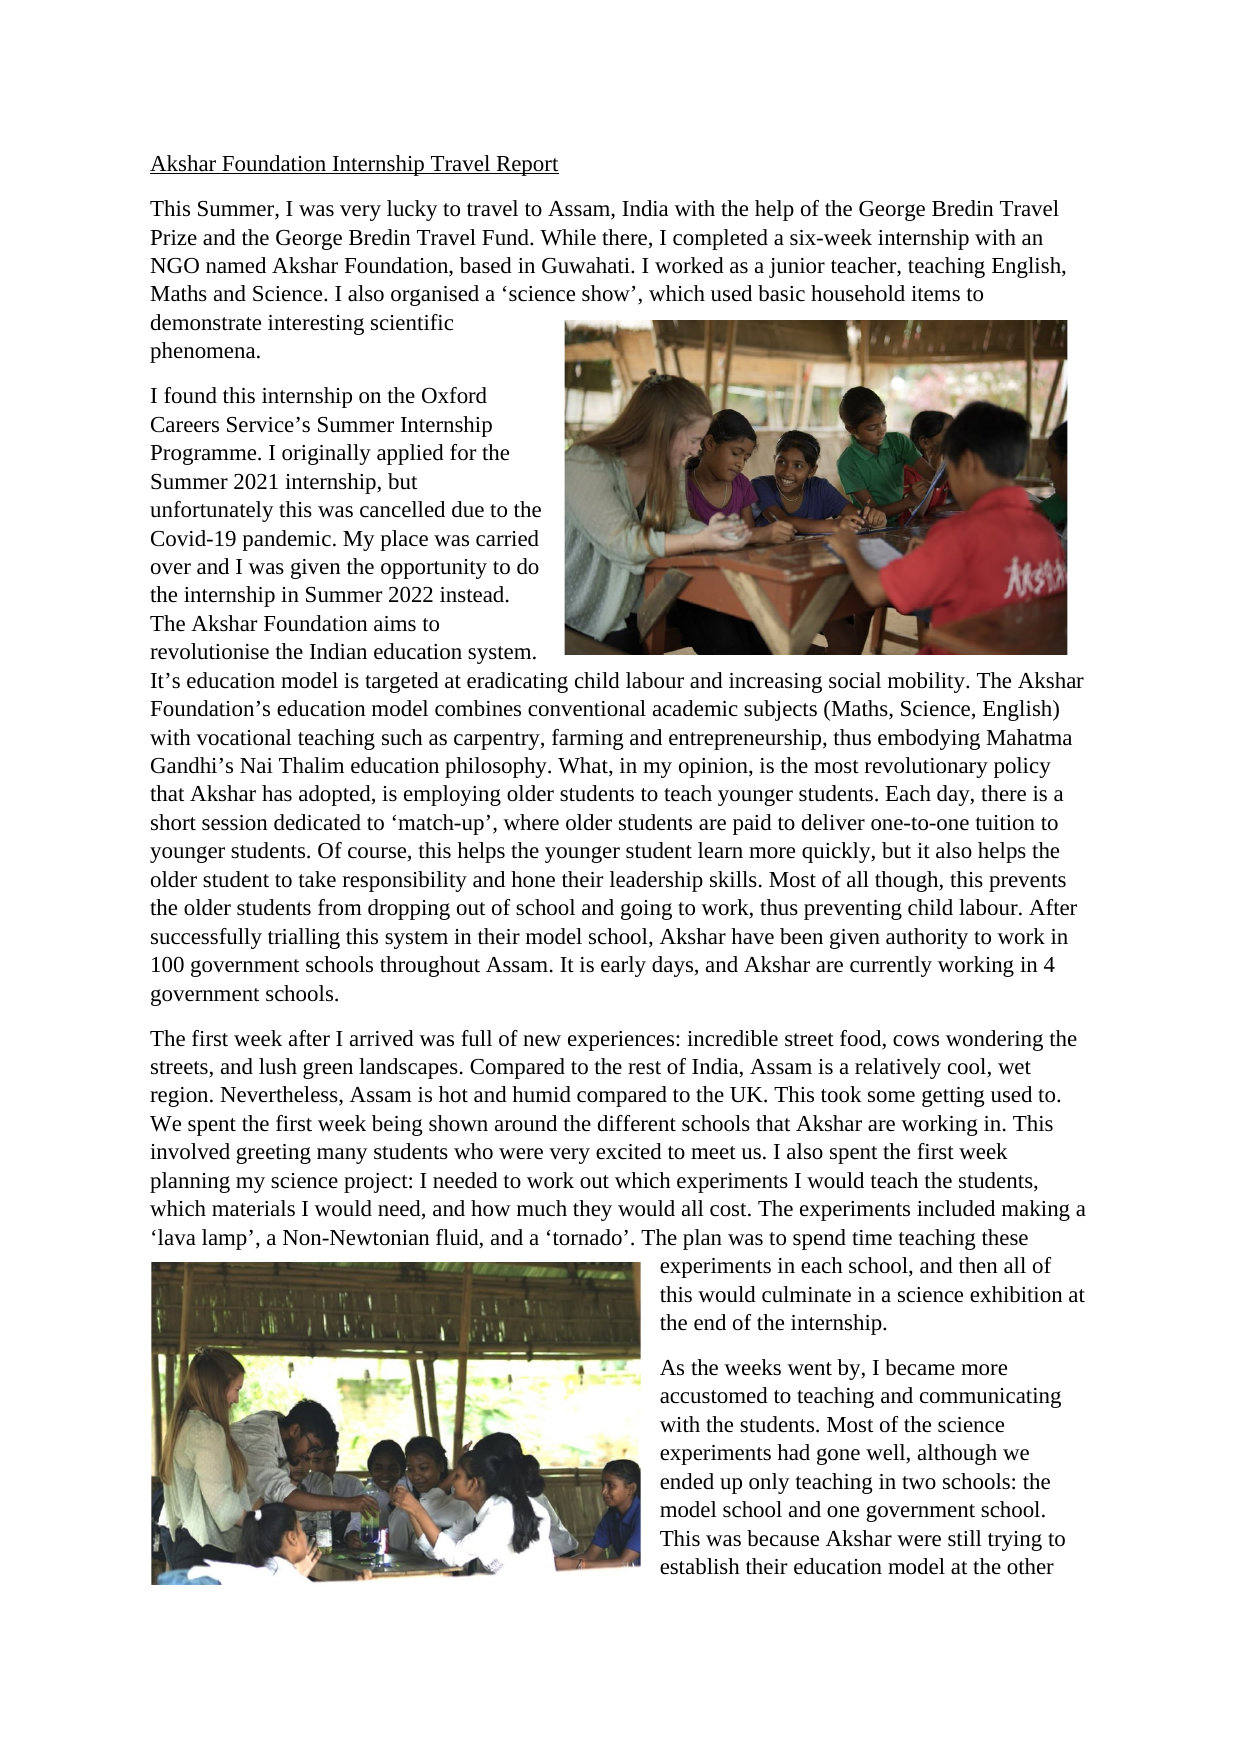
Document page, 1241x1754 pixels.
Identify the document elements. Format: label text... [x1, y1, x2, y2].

text This Summer, I was very lucky to travel to Assam, India with the help of the George Bredin Travel Prize and the George Bredin Travel Fund. While there, I completed a six-week internship with an NGO named Akshar Foundation, based in Guwahati. I worked as a junior teacher, teaching English, Maths and Science. I also organised a ‘science show’, which used basic household items to demonstrate interesting scientific phenomena. [150, 195, 1090, 364]
text The first week after I arrived was full of new experiences: incredible street food, cows wondering the streets, and lush green landscapes. Compared to the rest of India, Assam is a relatively cool, wet region. Nevertheless, Assam is hot and humid compared to the UK. This took some getting used to. We spent the first week being shown around the different schools that Akshar are working in. This involved greeting many students who were very excited to meet us. I also spent the first week planning my science project: I needed to work out which experiments I would teach the students, which materials I would need, and how much they would all cost. The experiments included making a ‘lava lamp’, a Non-Newtonian fluid, and a ‘tornado’. The plan was to spend time teaching these experiments in each school, and then all of this would culminate in a science exhibition at the end of the internship. [150, 1025, 1090, 1335]
text I found this internship on the Oxford Careers Service’s Summer Internship Programme. I originally applied for the Summer 2021 internship, but unfortunately this was cancelled due to the Covid-19 pandemic. My place was carried over and I was given the opportunity to do the internship in Summer 2022 instead. The Akshar Foundation aims to revolutionise the Indian education system. It’s education model is targeted at eradicating child labour and increasing social mobility. The Akshar Foundation’s education model combines conventional academic subjects (Maths, Science, English) with vocational teaching such as carpentry, farming and entrepreneurship, thus embodying Mahatma Gandhi’s Nai Thalim education philosophy. What, in my opinion, is the most revolutionary policy that Akshar has adopted, is employing older students to teach younger students. Each day, there is a short session dedicated to ‘match-up’, where older students are paid to deliver one-to-one tuition to younger students. Of course, this helps the younger student learn more quickly, but it also helps the older student to take responsibility and hone their leadership skills. Most of all though, this prevents the older students from dropping out of school and going to work, thus preventing child labour. After successfully trialling this system in their model school, Akshar have been given authority to work in 100 government schools throughout Assam. It is early days, and Akshar are currently working in 4 government schools. [150, 382, 1090, 1006]
picture [564, 320, 1068, 655]
picture [150, 1262, 640, 1584]
text Akshar Foundation Internship Travel Report [150, 150, 1090, 176]
